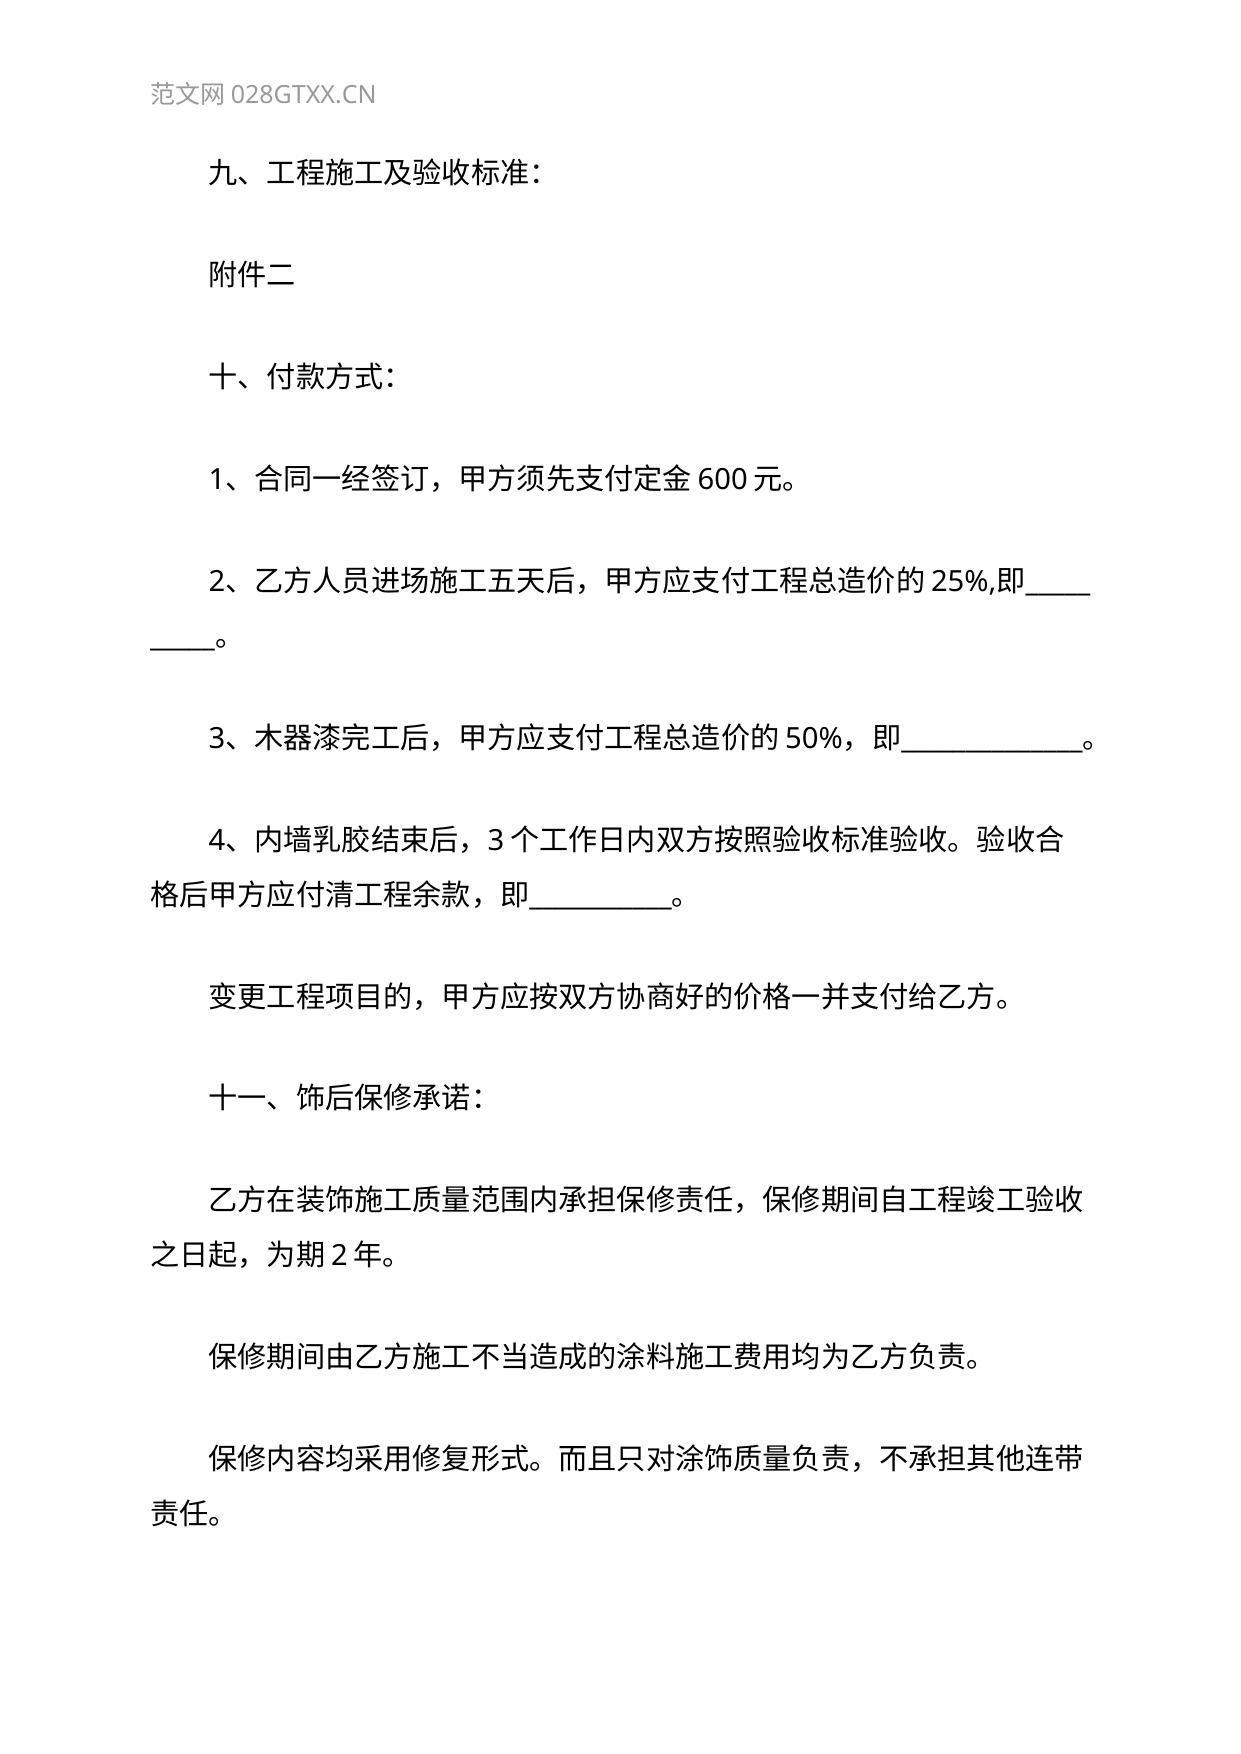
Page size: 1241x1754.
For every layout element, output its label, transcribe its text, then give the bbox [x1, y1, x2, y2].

text 附件二 [150, 252, 1090, 294]
text 2、乙方人员进场施工五天后，甲方应支付工程总造价的25%,即__________。 [150, 557, 1090, 655]
text 保修内容均采用修复形式。而且只对涂饰质量负责，不承担其他连带责任。 [150, 1435, 1090, 1533]
text 乙方在装饰施工质量范围内承担保修责任，保修期间自工程竣工验收之日起，为期2年。 [150, 1177, 1090, 1274]
text 3、木器漆完工后，甲方应支付工程总造价的50%，即______________。 [150, 714, 1090, 757]
text 十一、饰后保修承诺： [150, 1075, 1090, 1117]
text 1、合同一经签订，甲方须先支付定金600元。 [150, 455, 1090, 498]
text 变更工程项目的，甲方应按双方协商好的价格一并支付给乙方。 [150, 973, 1090, 1016]
text 九、工程施工及验收标准： [150, 150, 1090, 192]
text 十、付款方式： [150, 353, 1090, 396]
text 保修期间由乙方施工不当造成的涂料施工费用均为乙方负责。 [150, 1334, 1090, 1376]
text 4、内墙乳胶结束后，3个工作日内双方按照验收标准验收。验收合格后甲方应付清工程余款，即___________。 [150, 816, 1090, 914]
